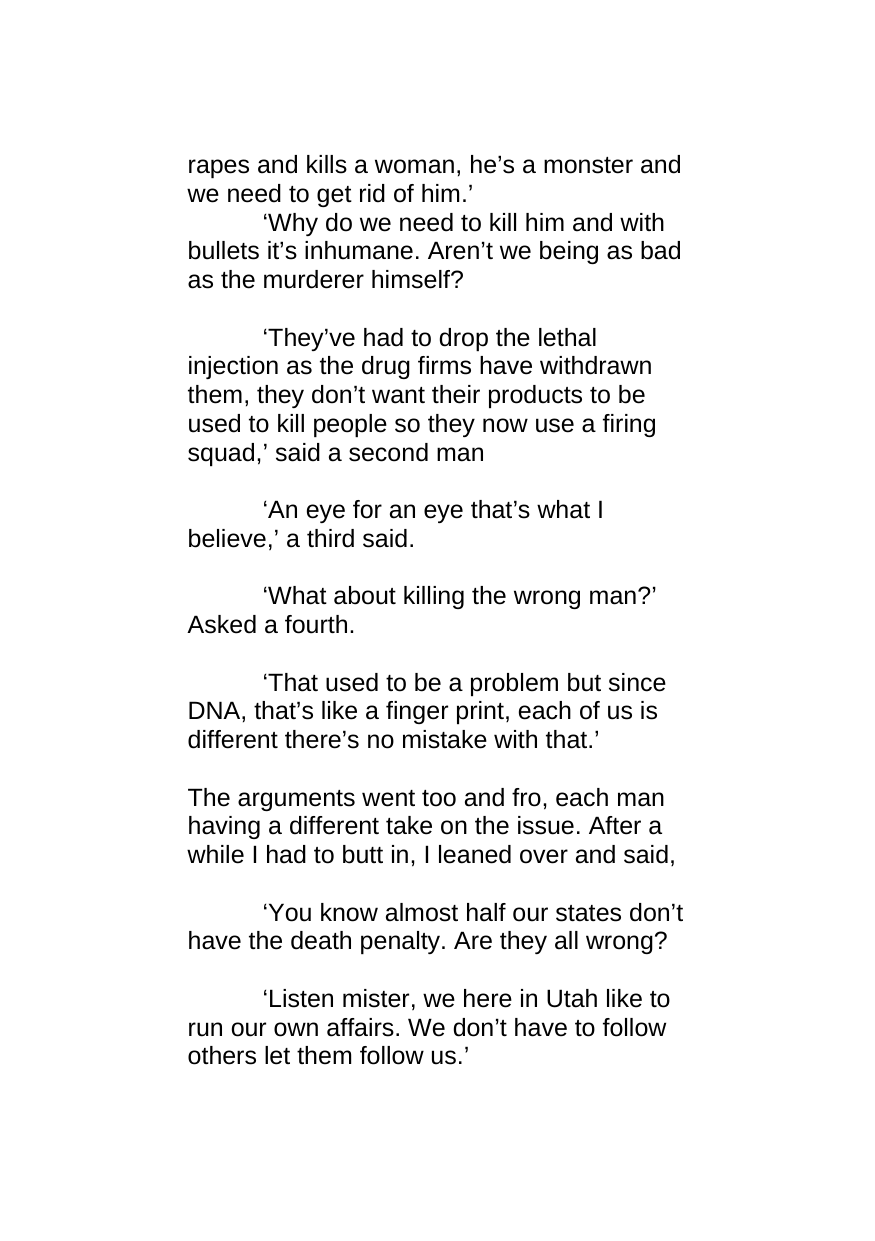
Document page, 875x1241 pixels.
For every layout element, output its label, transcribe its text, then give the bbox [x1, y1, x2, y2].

text ‘That used to be a problem but since DNA, that’s like a finger print, each of us is different there’s no mistake with that.’ [187, 667, 687, 754]
text The arguments went too and fro, each man having a different take on the issue. After a while I had to butt in, I leaned over and said, [187, 782, 687, 869]
text ‘You know almost half our states don’t have the death penalty. Are they all wrong? [187, 897, 687, 955]
text ‘What about killing the wrong man?’ Asked a fourth. [187, 581, 687, 639]
text ‘An eye for an eye that’s what I believe,’ a third said. [187, 495, 687, 552]
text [187, 150, 687, 207]
text ‘Why do we need to kill him and with bullets it’s inhumane. Aren’t we being as bad as the murderer himself? [187, 207, 687, 294]
text ‘Listen mister, we here in Utah like to run our own affairs. We don’t have to follow others let them follow us.’ [187, 984, 687, 1070]
text ‘They’ve had to drop the lethal injection as the drug firms have withdrawn them, they don’t want their products to be used to kill people so they now use a firing squad,’ said a second man [187, 322, 687, 466]
